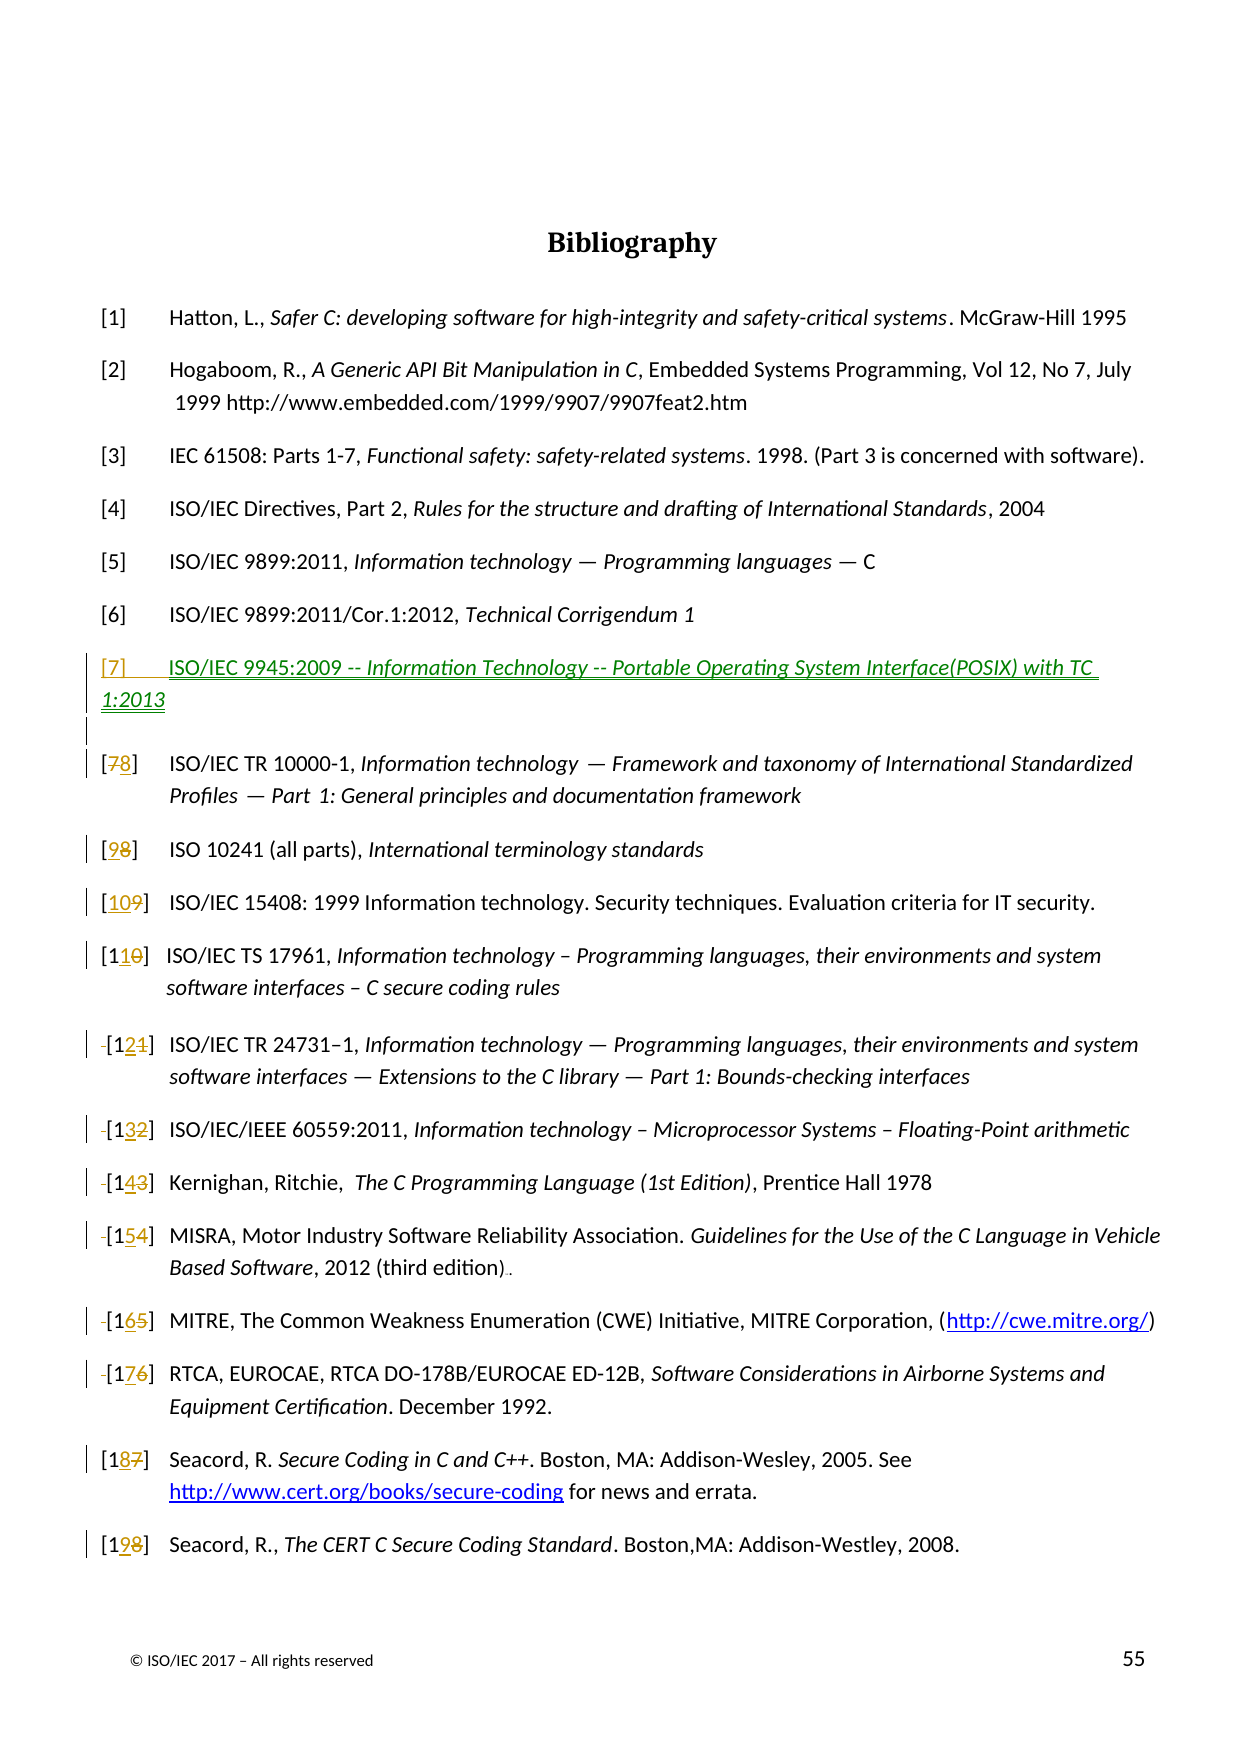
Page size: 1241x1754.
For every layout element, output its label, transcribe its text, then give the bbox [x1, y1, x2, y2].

text [3] IEC 61508: Parts 1-7, Functional safety: safety-related systems. 1998. (Part 3 is concerned with software). [101, 441, 1164, 469]
text [1] ISO/IEC TS 17961, Information technology – Programming languages, their environments and system software interfaces – C secure coding rules [101, 941, 1164, 1001]
text [4] ISO/IEC Directives, Part 2, Rules for the structure and drafting of International Standards, 2004 [101, 494, 1164, 522]
text [1] ISO/IEC/IEEE 60559:2011, Information technology – Microprocessor Systems – Floating-Point arithmetic [101, 1115, 1164, 1143]
text [] ISO/IEC 15408: 1999 Information technology. Security techniques. Evaluation criteria for IT security. [101, 888, 1164, 916]
text [] ISO 10241 (all parts), International terminology standards [101, 835, 1164, 863]
text [1] ISO/IEC TR 24731–1, Information technology — Programming languages, their environments and system software interfaces — Extensions to the C library — Part 1: Bounds-checking interfaces [101, 1030, 1164, 1090]
text [1] Seacord, R. Secure Coding in C and C++. Boston, MA: Addison-Wesley, 2005. See http://www.cert.org/books/secure-coding for news and errata. [101, 1445, 1164, 1505]
text [1] Hatton, L., Safer C: developing software for high-integrity and safety-critical systems. McGraw-Hill 1995 [101, 303, 1164, 331]
text [1] Seacord, R., The CERT C Secure Coding Standard. Boston,MA: Addison-Westley, 2008. [101, 1530, 1164, 1558]
text [1] Kernighan, Ritchie, The C Programming Language (1st Edition), Prentice Hall 1978 [101, 1168, 1164, 1196]
text [5] ISO/IEC 9899:2011, Information technology — Programming languages — C [101, 547, 1164, 575]
text [6] ISO/IEC 9899:2011/Cor.1:2012, Technical Corrigendum 1 [101, 600, 1164, 628]
text [] ISO/IEC TR 10000-1, Information technology — Framework and taxonomy of International Standardized Profiles — Part 1: General principles and documentation framework [101, 749, 1164, 810]
subtitle Bibliography [101, 227, 1164, 260]
text [1] RTCA, EUROCAE, RTCA DO-178B/EUROCAE ED-12B, Software Considerations in Airborne Systems and Equipment Certification. December 1992. [101, 1359, 1164, 1420]
text [1] MITRE, The Common Weakness Enumeration (CWE) Initiative, MITRE Corporation, (http://cwe.mitre.org/) [101, 1307, 1164, 1334]
text [2] Hogaboom, R., A Generic API Bit Manipulation in C, Embedded Systems Programming, Vol 12, No 7, July 1999 http://www.embedded.com/1999/9907/9907feat2.htm [101, 356, 1164, 416]
text [1] MISRA, Motor Industry Software Reliability Association. Guidelines for the Use of the C Language in Vehicle Based Software, 2012 (third edition)16F. [101, 1221, 1164, 1282]
